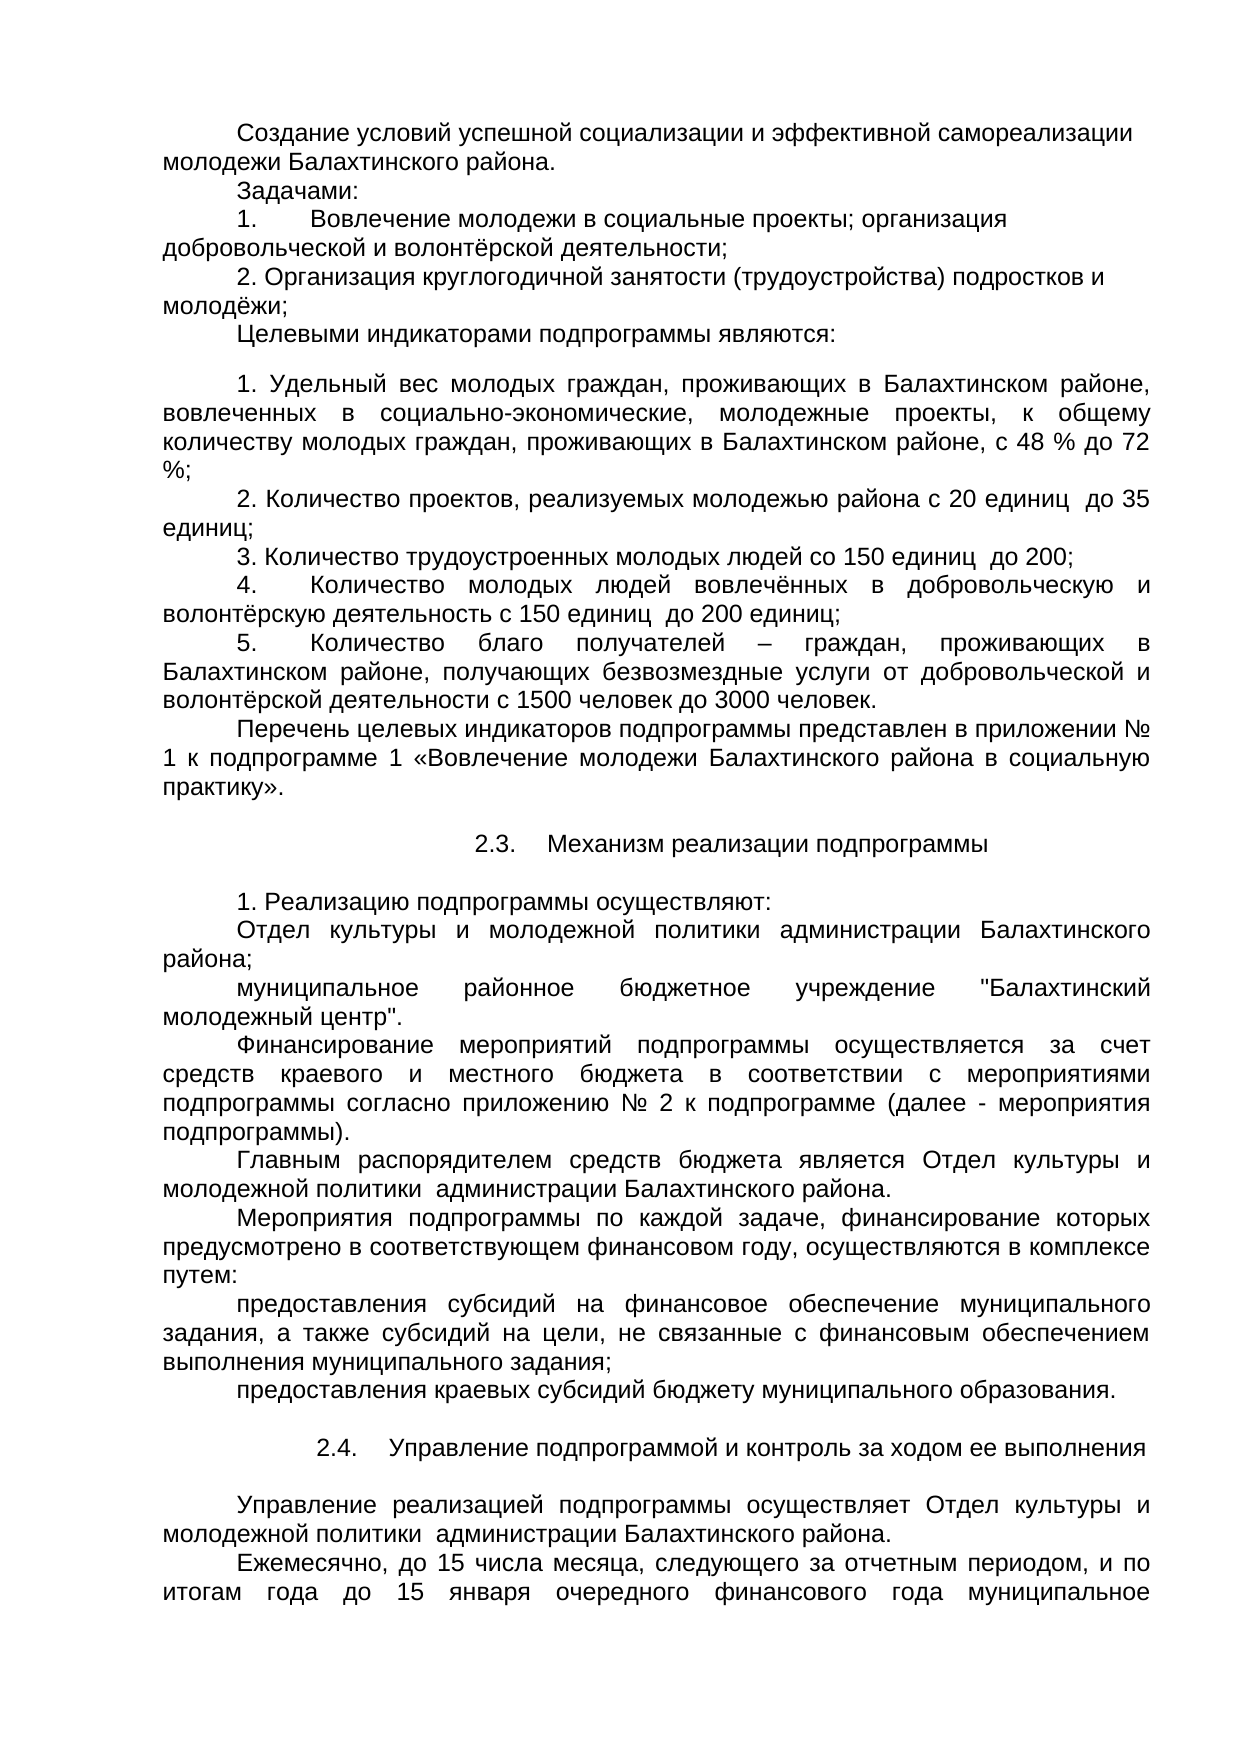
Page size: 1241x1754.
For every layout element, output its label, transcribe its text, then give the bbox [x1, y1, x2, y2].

list предоставления субсидий на финансовое обеспечение муниципального задания, а также субсидий на цели, не связанные с финансовым обеспечением выполнения муниципального задания; [162, 1289, 1152, 1375]
list Управление реализацией подпрограммы осуществляет Отдел культуры и молодежной политики администрации Балахтинского района. [162, 1490, 1152, 1548]
text 5. Количество благо получателей – граждан, проживающих в Балахтинском районе, получающих безвозмездные услуги от добровольческой и волонтёрской деятельности с 1500 человек до 3000 человек. [162, 628, 1152, 714]
list Мероприятия подпрограммы по каждой задаче, финансирование которых предусмотрено в соответствующем финансовом году, осуществляются в комплексе путем: [162, 1203, 1152, 1289]
list Механизм реализации подпрограммы [237, 829, 1152, 858]
list Финансирование мероприятий подпрограммы осуществляется за счет средств краевого и местного бюджета в соответствии с мероприятиями подпрограммы согласно приложению № 2 к подпрограмме (далее - мероприятия подпрограммы). [162, 1030, 1152, 1145]
list Управление подпрограммой и контроль за ходом ее выполнения [237, 1433, 1152, 1461]
list Перечень целевых индикаторов подпрограммы представлен в приложении № 1 к подпрограмме 1 «Вовлечение молодежи Балахтинского района в социальную практику». [162, 714, 1152, 800]
text 1. Удельный вес молодых граждан, проживающих в Балахтинском районе, вовлеченных в социально-экономические, молодежные проекты, к общему количеству молодых граждан, проживающих в Балахтинском районе, с 48 % до 72 %; [162, 369, 1152, 484]
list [162, 1548, 1152, 1605]
text 4. Количество молодых людей вовлечённых в добровольческую и волонтёрскую деятельность с 150 единиц до 200 единиц; [162, 570, 1152, 628]
list Создание условий успешной социализации и эффективной самореализации молодежи Балахтинского района. [162, 118, 1152, 176]
list 1. Вовлечение молодежи в социальные проекты; организация добровольческой и волонтёрской деятельности; [162, 204, 1152, 262]
text 3. Количество трудоустроенных молодых людей со 150 единиц до 200; [162, 541, 1152, 570]
list Главным распорядителем средств бюджета является Отдел культуры и молодежной политики администрации Балахтинского района. [162, 1145, 1152, 1203]
list Целевыми индикаторами подпрограммы являются: [162, 319, 1152, 348]
list предоставления краевых субсидий бюджету муниципального образования. [162, 1375, 1152, 1404]
text 2. Количество проектов, реализуемых молодежью района с 20 единиц до 35 единиц; [162, 484, 1152, 541]
list муниципальное районное бюджетное учреждение "Балахтинский молодежный центр". [162, 973, 1152, 1030]
list Задачами: [162, 176, 1152, 204]
list 1. Реализацию подпрограммы осуществляют: [162, 886, 1152, 915]
list 2. Организация круглогодичной занятости (трудоустройства) подростков и молодёжи; [162, 262, 1152, 319]
list Отдел культуры и молодежной политики администрации Балахтинского района; [162, 915, 1152, 973]
